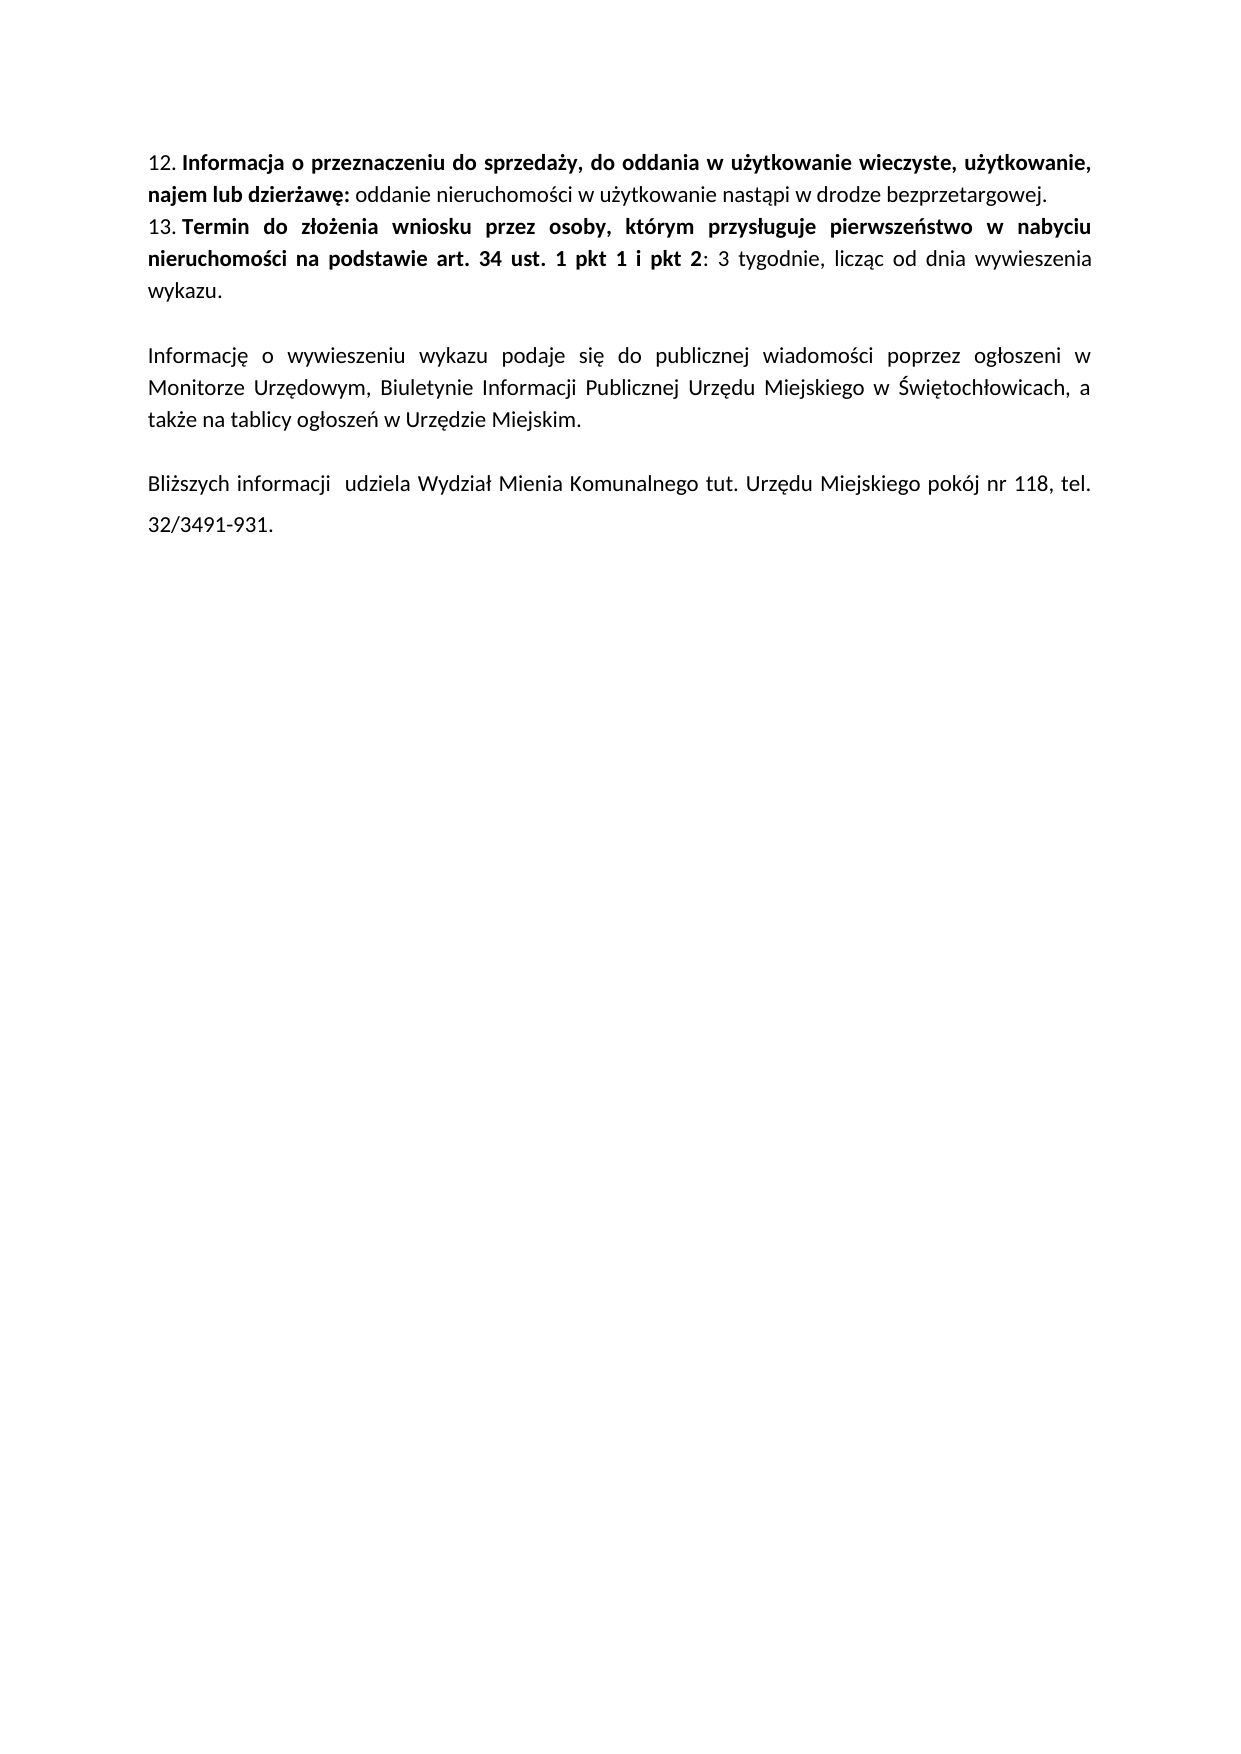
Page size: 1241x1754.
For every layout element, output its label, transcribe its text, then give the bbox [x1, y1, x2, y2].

text Bliższych informacji udziela Wydział Mienia Komunalnego tut. Urzędu Miejskiego pokój nr 118, tel. 32/3491-931. [148, 469, 1093, 546]
text Informację o wywieszeniu wykazu podaje się do publicznej wiadomości poprzez ogłoszeni w Monitorze Urzędowym, Biuletynie Informacji Publicznej Urzędu Miejskiego w Świętochłowicach, a także na tablicy ogłoszeń w Urzędzie Miejskim. [148, 341, 1093, 433]
list Termin do złożenia wniosku przez osoby, którym przysługuje pierwszeństwo w nabyciu nieruchomości na podstawie art. 34 ust. 1 pkt 1 i pkt 2: 3 tygodnie, licząc od dnia wywieszenia wykazu. [148, 212, 1093, 304]
list Informacja o przeznaczeniu do sprzedaży, do oddania w użytkowanie wieczyste, użytkowanie, najem lub dzierżawę: oddanie nieruchomości w użytkowanie nastąpi w drodze bezprzetargowej. [148, 148, 1093, 208]
